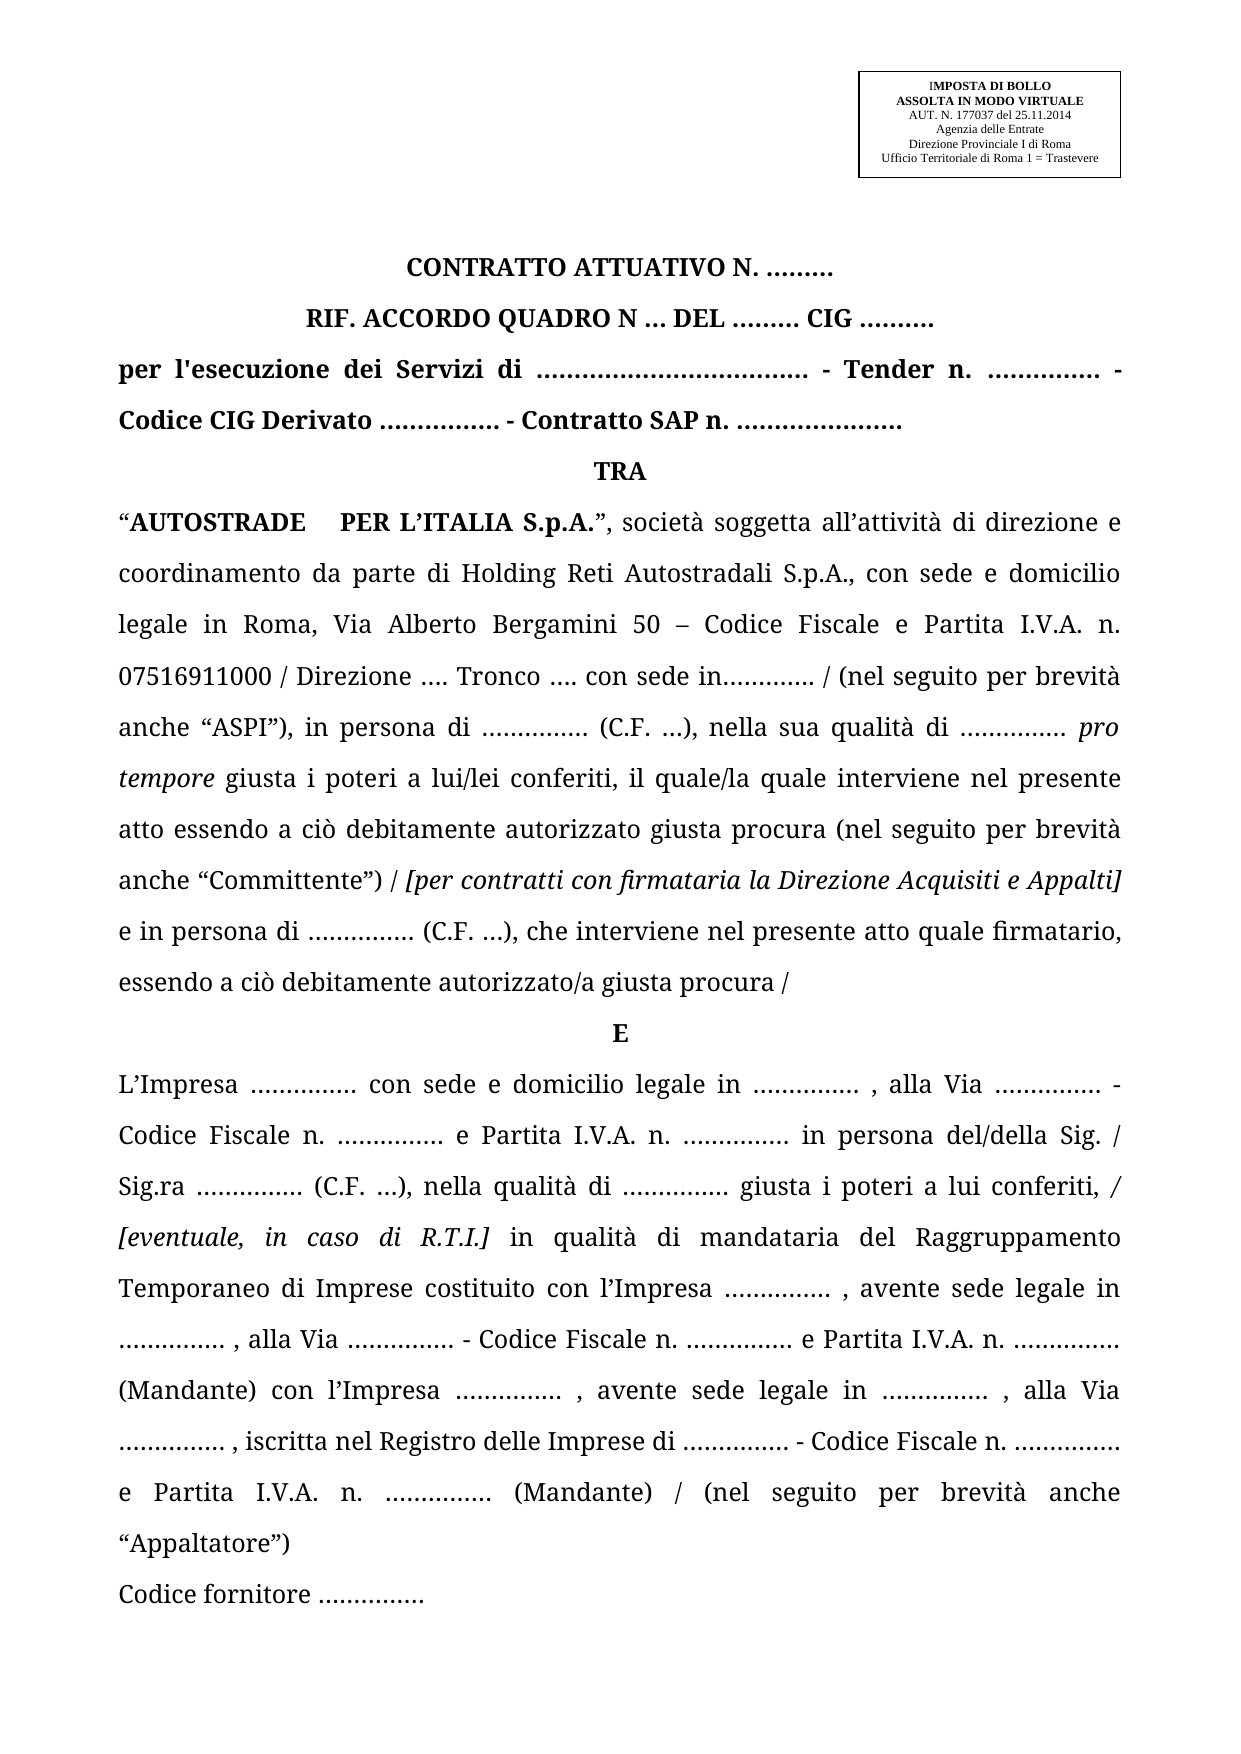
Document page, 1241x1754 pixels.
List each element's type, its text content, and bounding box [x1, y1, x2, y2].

text CONTRATTO ATTUATIVO N. ……… [118, 250, 1122, 284]
text “AUTOSTRADE PER L’ITALIA S.p.A.”, società soggetta all’attività di direzione e coordinamento da parte di Holding Reti Autostradali S.p.A., con sede e domicilio legale in Roma, Via Alberto Bergamini 50 – Codice Fiscale e Partita I.V.A. n. 07516911000 / Direzione …. Tronco …. con sede in…………. / (nel seguito per brevità anche “ASPI”), in persona di …………… (C.F. …), nella sua qualità di …………… pro tempore giusta i poteri a lui/lei conferiti, il quale/la quale interviene nel presente atto essendo a ciò debitamente autorizzato giusta procura (nel seguito per brevità anche “Committente”) / [per contratti con firmataria la Direzione Acquisiti e Appalti] e in persona di …………… (C.F. …), che interviene nel presente atto quale firmatario, essendo a ciò debitamente autorizzato/a giusta procura / [118, 505, 1122, 998]
text per l'esecuzione dei Servizi di ……………………………… - Tender n. …………… - Codice CIG Derivato ……………. - Contratto SAP n. …………………. [118, 352, 1122, 437]
text Rif. Accordo Quadro N … DEL ……… CIG ………. [118, 301, 1122, 335]
text TRA [118, 454, 1122, 488]
text L’Impresa …………… con sede e domicilio legale in …………… , alla Via …………… - Codice Fiscale n. …………… e Partita I.V.A. n. …………… in persona del/della Sig. / Sig.ra …………… (C.F. …), nella qualità di …………… giusta i poteri a lui conferiti, / [eventuale, in caso di R.T.I.] in qualità di mandataria del Raggruppamento Temporaneo di Imprese costituito con l’Impresa …………… , avente sede legale in …………… , alla Via …………… - Codice Fiscale n. …………… e Partita I.V.A. n. …………… (Mandante) con l’Impresa …………… , avente sede legale in …………… , alla Via …………… , iscritta nel Registro delle Imprese di …………… - Codice Fiscale n. …………… e Partita I.V.A. n. …………… (Mandante) / (nel seguito per brevità anche “Appaltatore”) [118, 1066, 1122, 1560]
text Codice fornitore …………… [118, 1577, 1122, 1611]
text E [118, 1015, 1122, 1049]
